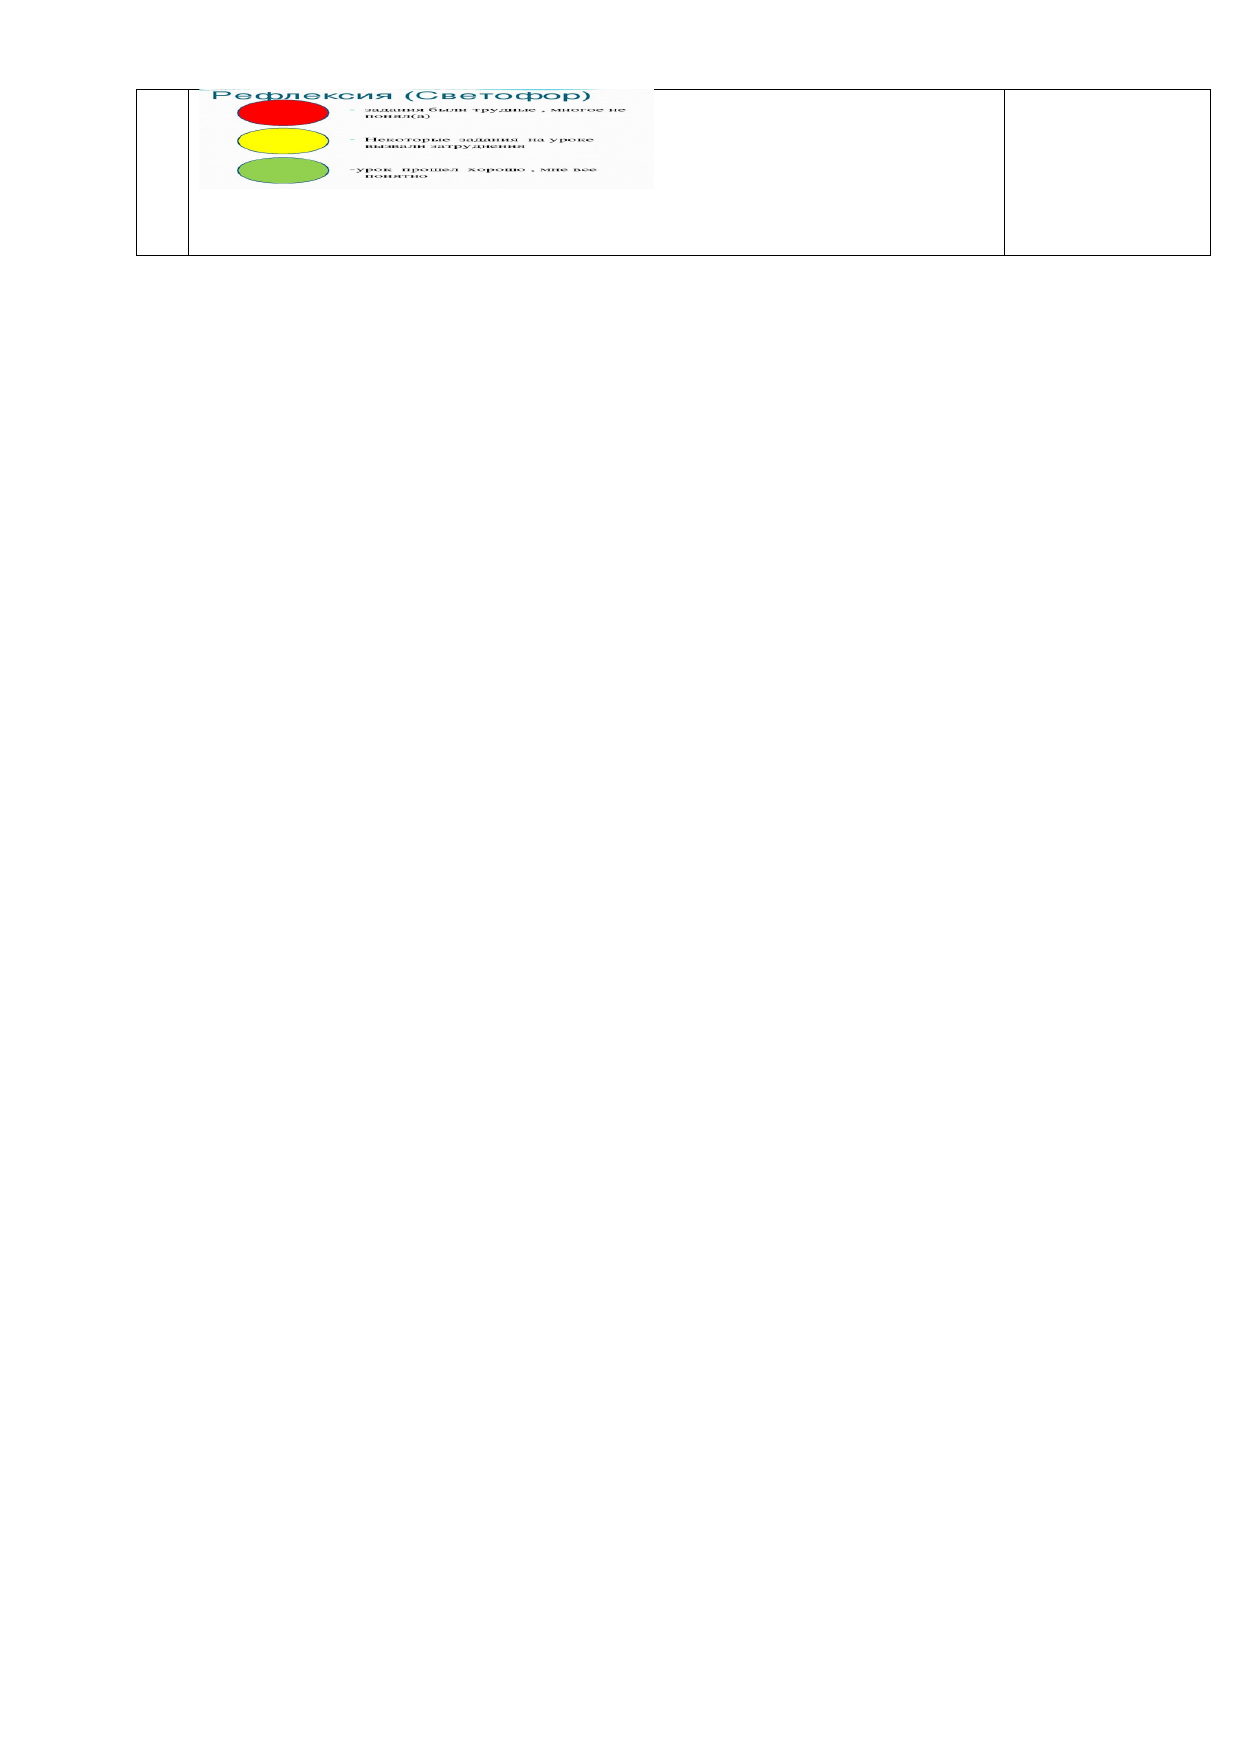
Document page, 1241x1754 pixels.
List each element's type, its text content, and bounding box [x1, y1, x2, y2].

table_cell [1005, 90, 1210, 255]
picture [199, 89, 654, 189]
table_cell Рефлексия. [189, 90, 1004, 255]
table_cell 10 [137, 90, 188, 255]
